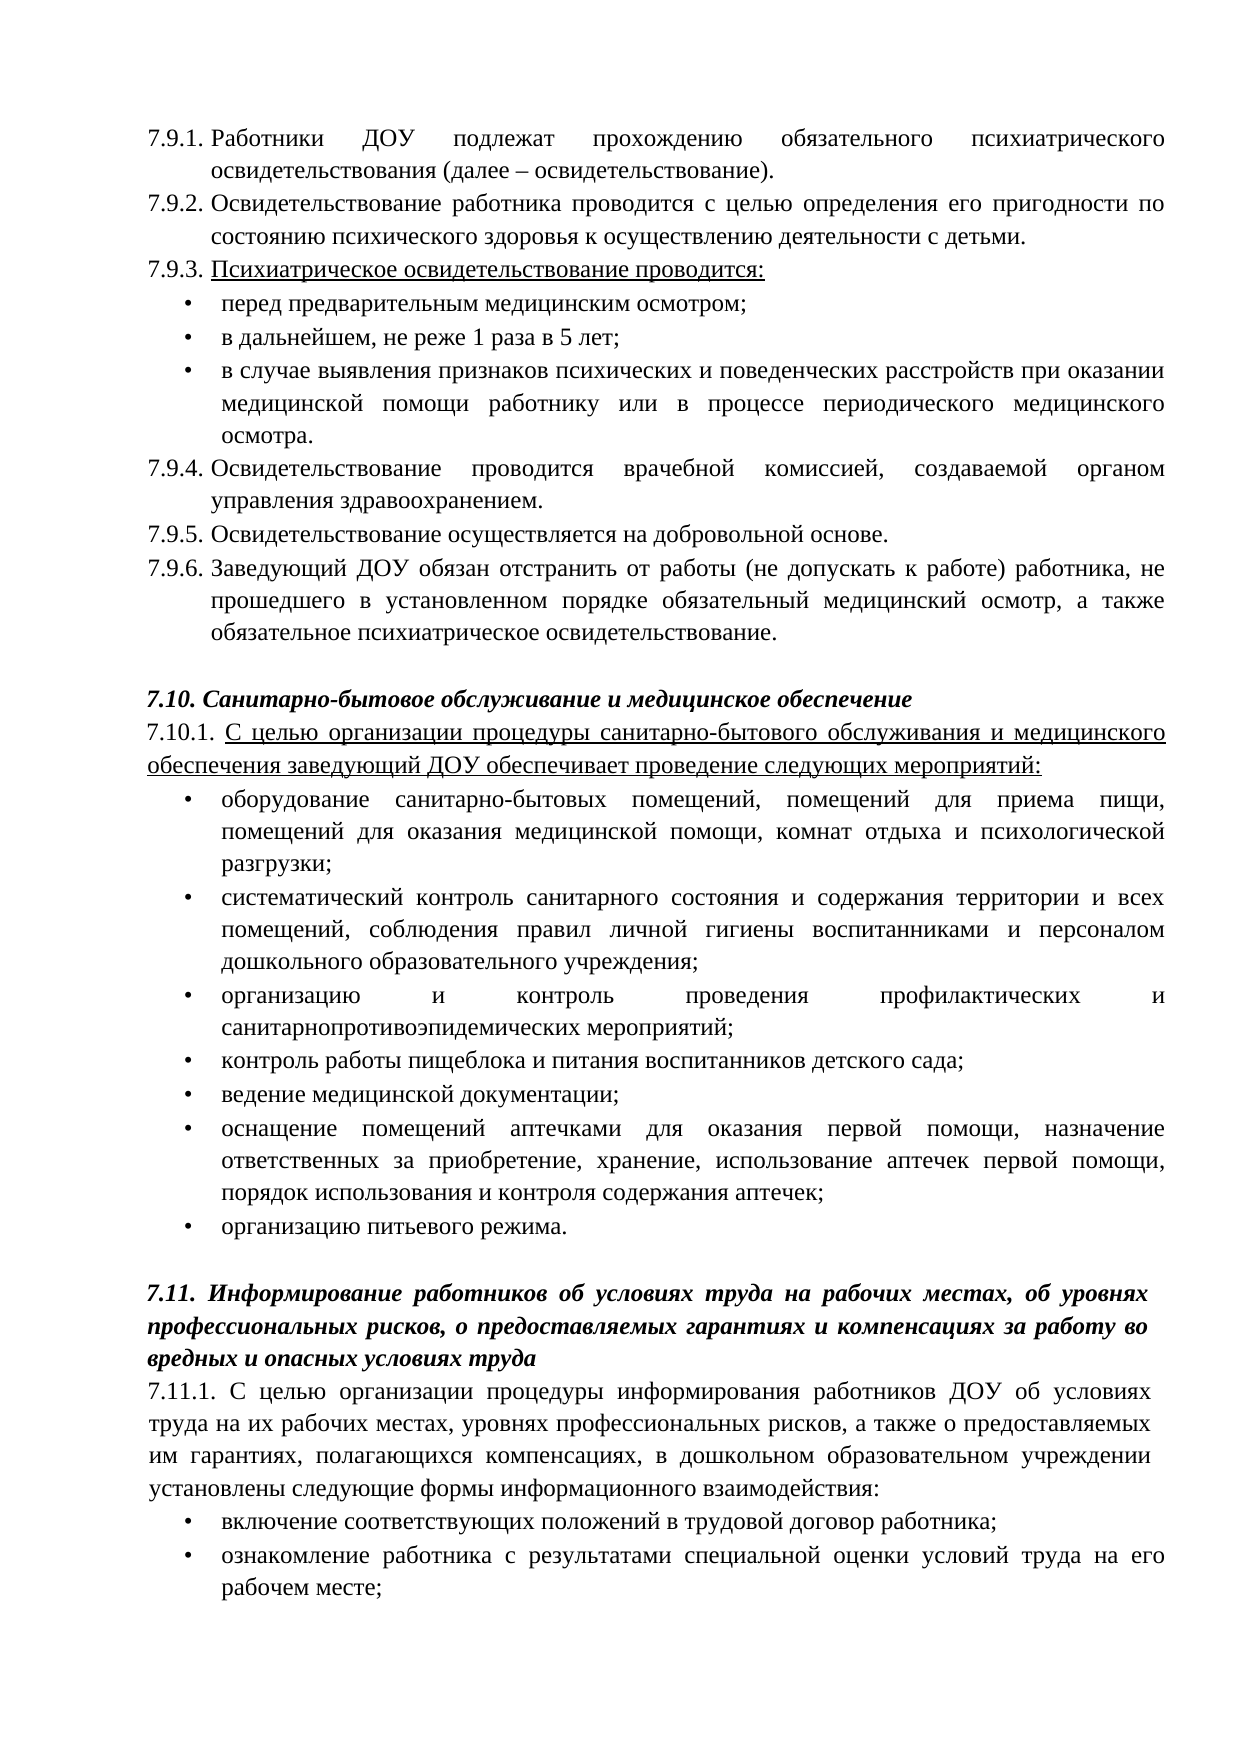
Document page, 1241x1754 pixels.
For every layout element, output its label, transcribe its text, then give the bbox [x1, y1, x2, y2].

list организацию и контроль проведения профилактических и санитарнопротивоэпидемических мероприятий; [183, 980, 1166, 1041]
text 7.11. Информирование работников об условиях труда на рабочих местах, об уровнях профессиональных рисков, о предоставляемых гарантиях и компенсациях за работу во вредных и опасных условиях труда [146, 1278, 1152, 1372]
list Психиатрическое освидетельствование проводится: [147, 254, 1166, 283]
text 7.10. Санитарно-бытовое обслуживание и медицинское обеспечение [146, 684, 1167, 713]
list включение соответствующих положений в трудовой договор работника; [183, 1506, 1166, 1535]
list в случае выявления признаков психических и поведенческих расстройств при оказании медицинской помощи работнику или в процессе периодического медицинского осмотра. [183, 355, 1166, 448]
list контроль работы пищеблока и питания воспитанников детского сада; [183, 1046, 1166, 1074]
list в дальнейшем, не реже 1 раза в 5 лет; [183, 322, 1166, 351]
text 7.10.1. С целью организации процедуры санитарно-бытового обслуживания и медицинского обеспечения заведующий ДОУ обеспечивает проведение следующих мероприятий: [146, 717, 1167, 779]
list Освидетельствование проводится врачебной комиссией, создаваемой органом управления здравоохранением. [147, 453, 1166, 514]
text 7.11.1. С целью организации процедуры информирования работников ДОУ об условиях труда на их рабочих местах, уровнях профессиональных рисков, а также о предоставляемых им гарантиях, полагающихся компенсациях, в дошкольном образовательном учреждении установлены следующие формы информационного взаимодействия: [147, 1376, 1152, 1501]
list перед предварительным медицинским осмотром; [183, 288, 1166, 317]
list ведение медицинской документации; [183, 1079, 1166, 1108]
list оборудование санитарно-бытовых помещений, помещений для приема пищи, помещений для оказания медицинской помощи, комнат отдыха и психологической разгрузки; [183, 784, 1166, 877]
list систематический контроль санитарного состояния и содержания территории и всех помещений, соблюдения правил личной гигиены воспитанниками и персоналом дошкольного образовательного учреждения; [183, 882, 1166, 975]
list Работники ДОУ подлежат прохождению обязательного психиатрического освидетельствования (далее – освидетельствование). [147, 123, 1166, 184]
list Освидетельствование работника проводится с целью определения его пригодности по состоянию психического здоровья к осуществлению деятельности с детьми. [147, 188, 1166, 249]
list оснащение помещений аптечками для оказания первой помощи, назначение ответственных за приобретение, хранение, использование аптечек первой помощи, порядок использования и контроля содержания аптечек; [183, 1113, 1166, 1206]
list организацию питьевого режима. [183, 1211, 1166, 1239]
list ознакомление работника с результатами специальной оценки условий труда на его рабочем месте; [183, 1540, 1166, 1601]
list Заведующий ДОУ обязан отстранить от работы (не допускать к работе) работника, не прошедшего в установленном порядке обязательный медицинский осмотр, а также обязательное психиатрическое освидетельствование. [147, 553, 1166, 646]
list Освидетельствование осуществляется на добровольной основе. [147, 519, 1166, 548]
